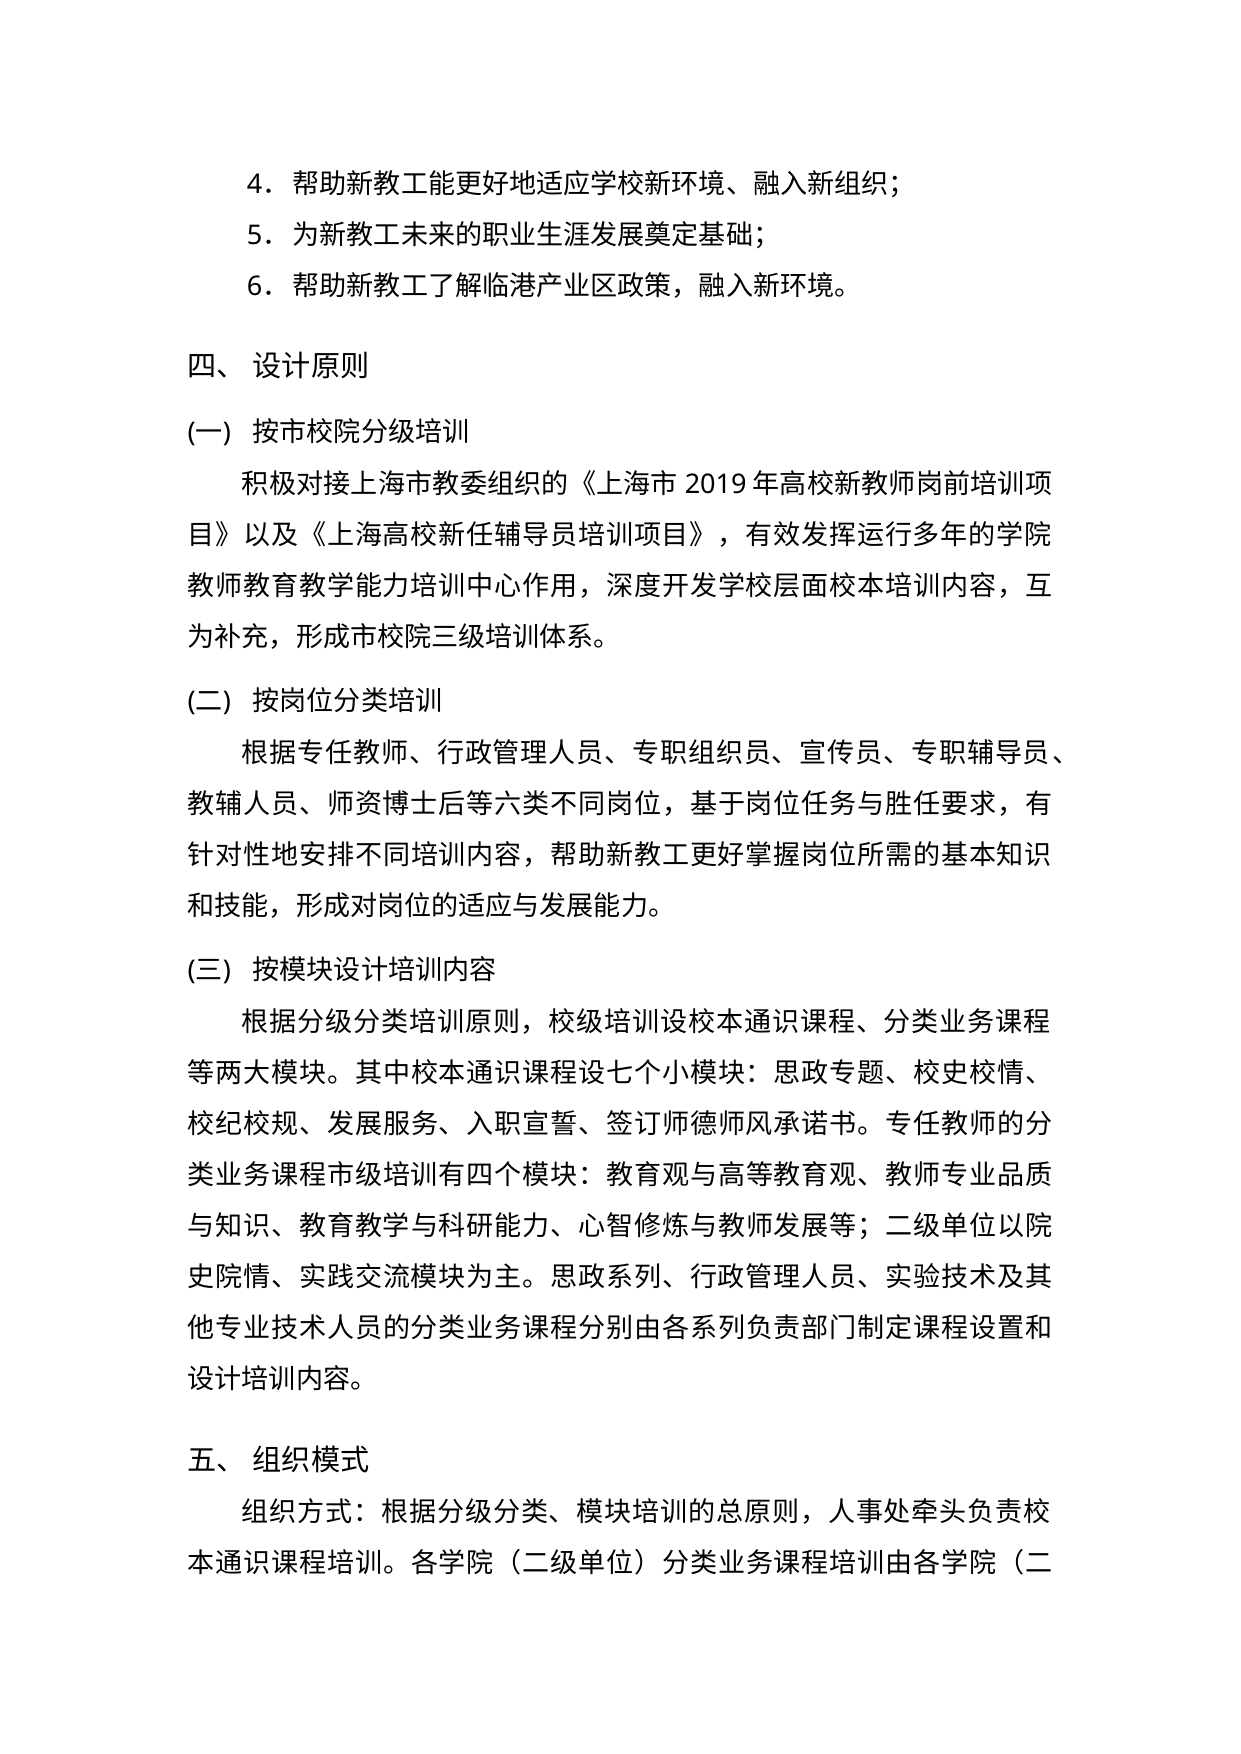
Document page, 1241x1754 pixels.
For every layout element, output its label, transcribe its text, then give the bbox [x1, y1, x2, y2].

text 积极对接上海市教委组织的《上海市2019年高校新教师岗前培训项目》以及《上海高校新任辅导员培训项目》，有效发挥运行多年的学院教师教育教学能力培训中心作用，深度开发学校层面校本培训内容，互为补充，形成市校院三级培训体系。 [187, 462, 1053, 654]
text 根据专任教师、行政管理人员、专职组织员、宣传员、专职辅导员、教辅人员、师资博士后等六类不同岗位，基于岗位任务与胜任要求，有针对性地安排不同培训内容，帮助新教工更好掌握岗位所需的基本知识和技能，形成对岗位的适应与发展能力。 [187, 731, 1053, 923]
list 帮助新教工能更好地适应学校新环境、融入新组织； [187, 162, 1053, 201]
list 为新教工未来的职业生涯发展奠定基础； [187, 213, 1053, 252]
list 按模块设计培训内容 [187, 935, 1053, 1000]
list 设计原则 [187, 332, 1053, 397]
list 按市校院分级培训 [187, 397, 1053, 462]
list 组织模式 [187, 1425, 1053, 1490]
list 按岗位分类培训 [187, 666, 1053, 731]
text 根据分级分类培训原则，校级培训设校本通识课程、分类业务课程等两大模块。其中校本通识课程设七个小模块：思政专题、校史校情、校纪校规、发展服务、入职宣誓、签订师德师风承诺书。专任教师的分类业务课程市级培训有四个模块：教育观与高等教育观、教师专业品质与知识、教育教学与科研能力、心智修炼与教师发展等；二级单位以院史院情、实践交流模块为主。思政系列、行政管理人员、实验技术及其他专业技术人员的分类业务课程分别由各系列负责部门制定课程设置和设计培训内容。 [187, 1000, 1053, 1397]
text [187, 1490, 1053, 1580]
list 帮助新教工了解临港产业区政策，融入新环境。 [187, 264, 1053, 304]
